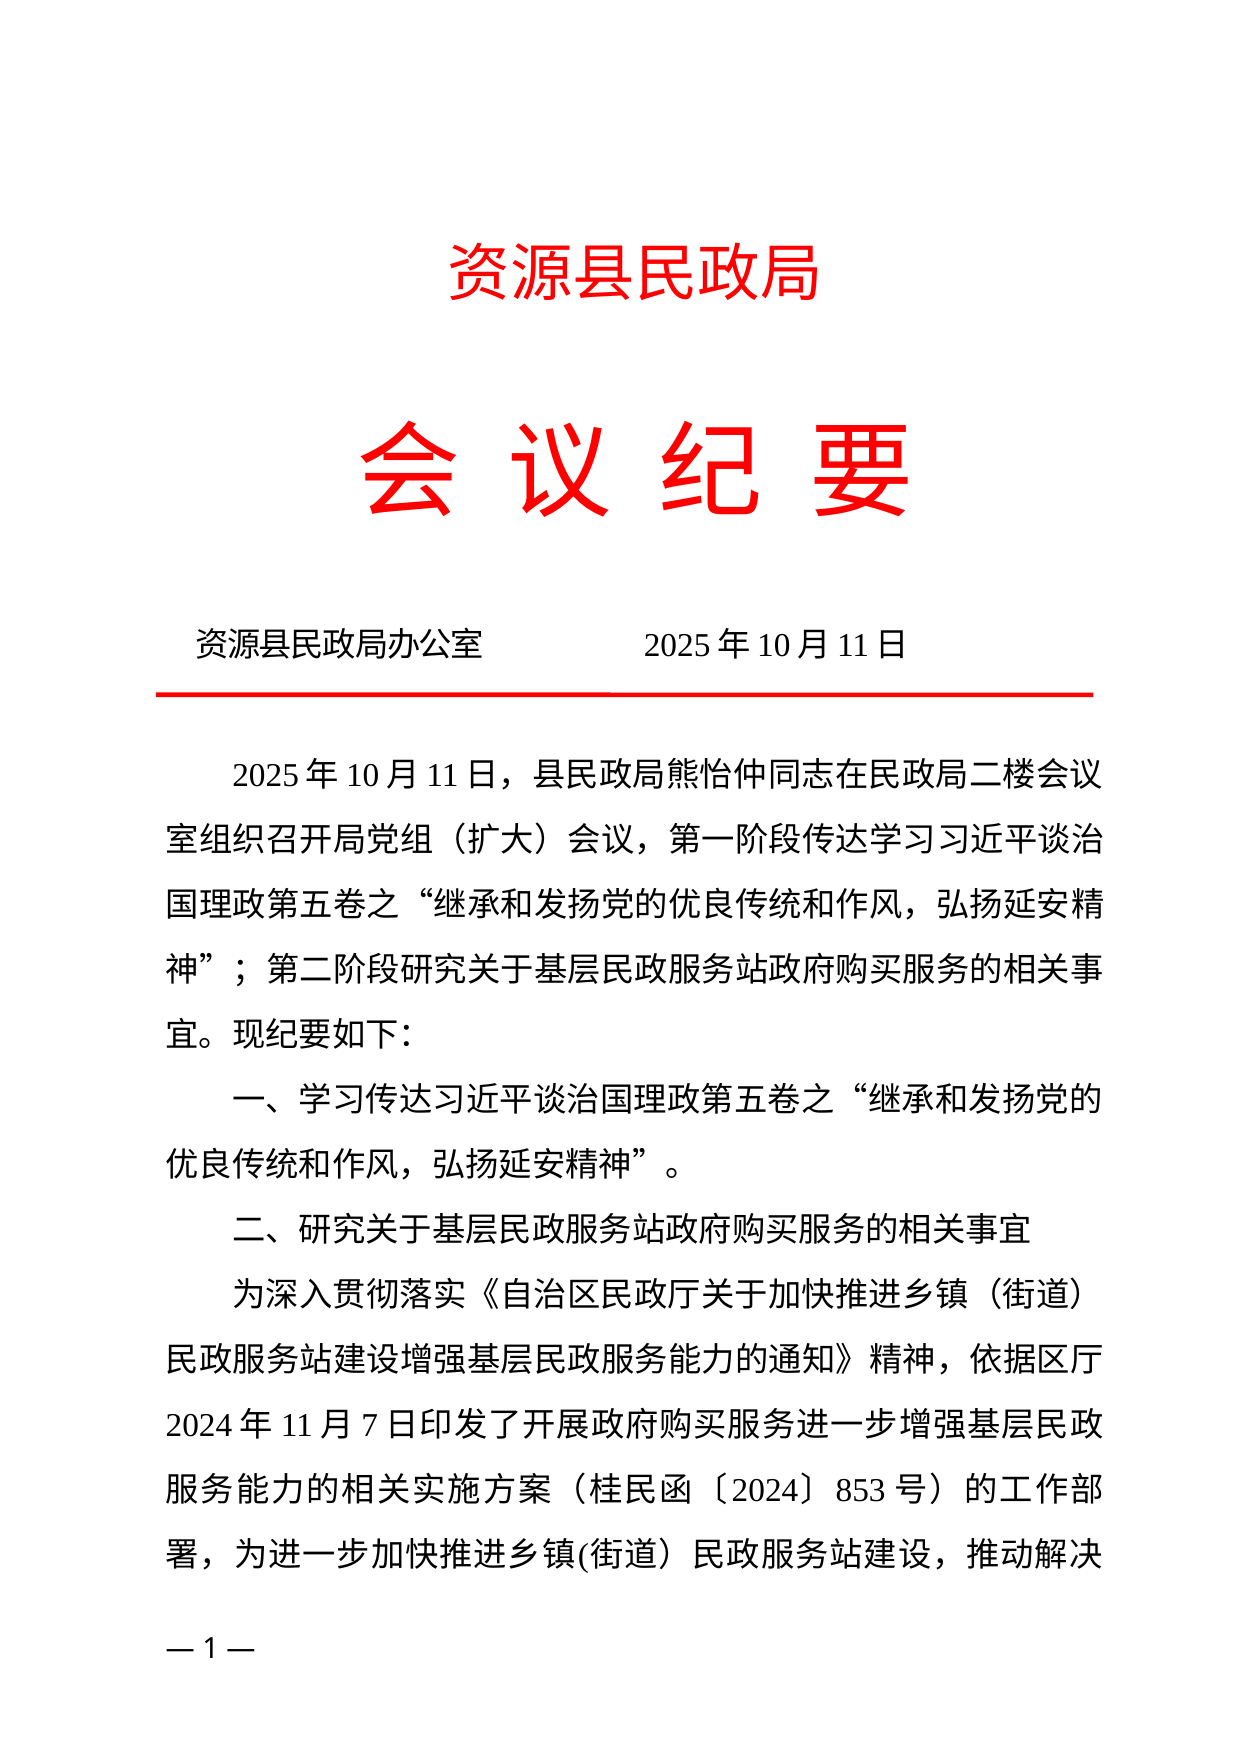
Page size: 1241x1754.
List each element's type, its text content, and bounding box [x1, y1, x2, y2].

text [165, 1259, 1104, 1584]
text 二、研究关于基层民政服务站政府购买服务的相关事宜 [165, 1194, 1104, 1259]
text 会 议 纪 要 [165, 382, 1104, 544]
list 学习传达习近平谈治国理政第五卷之“继承和发扬党的优良传统和作风，弘扬延安精神”。 [165, 1064, 1104, 1194]
text 资源县民政局 [165, 219, 1104, 317]
text 资源县民政局办公室 2025年10月11日 [165, 609, 1104, 674]
text 2025年10月11日，县民政局熊怡仲同志在民政局二楼会议室组织召开局党组（扩大）会议，第一阶段传达学习习近平谈治国理政第五卷之“继承和发扬党的优良传统和作风，弘扬延安精神”；第二阶段研究关于基层民政服务站政府购买服务的相关事宜。现纪要如下： [165, 739, 1104, 1064]
